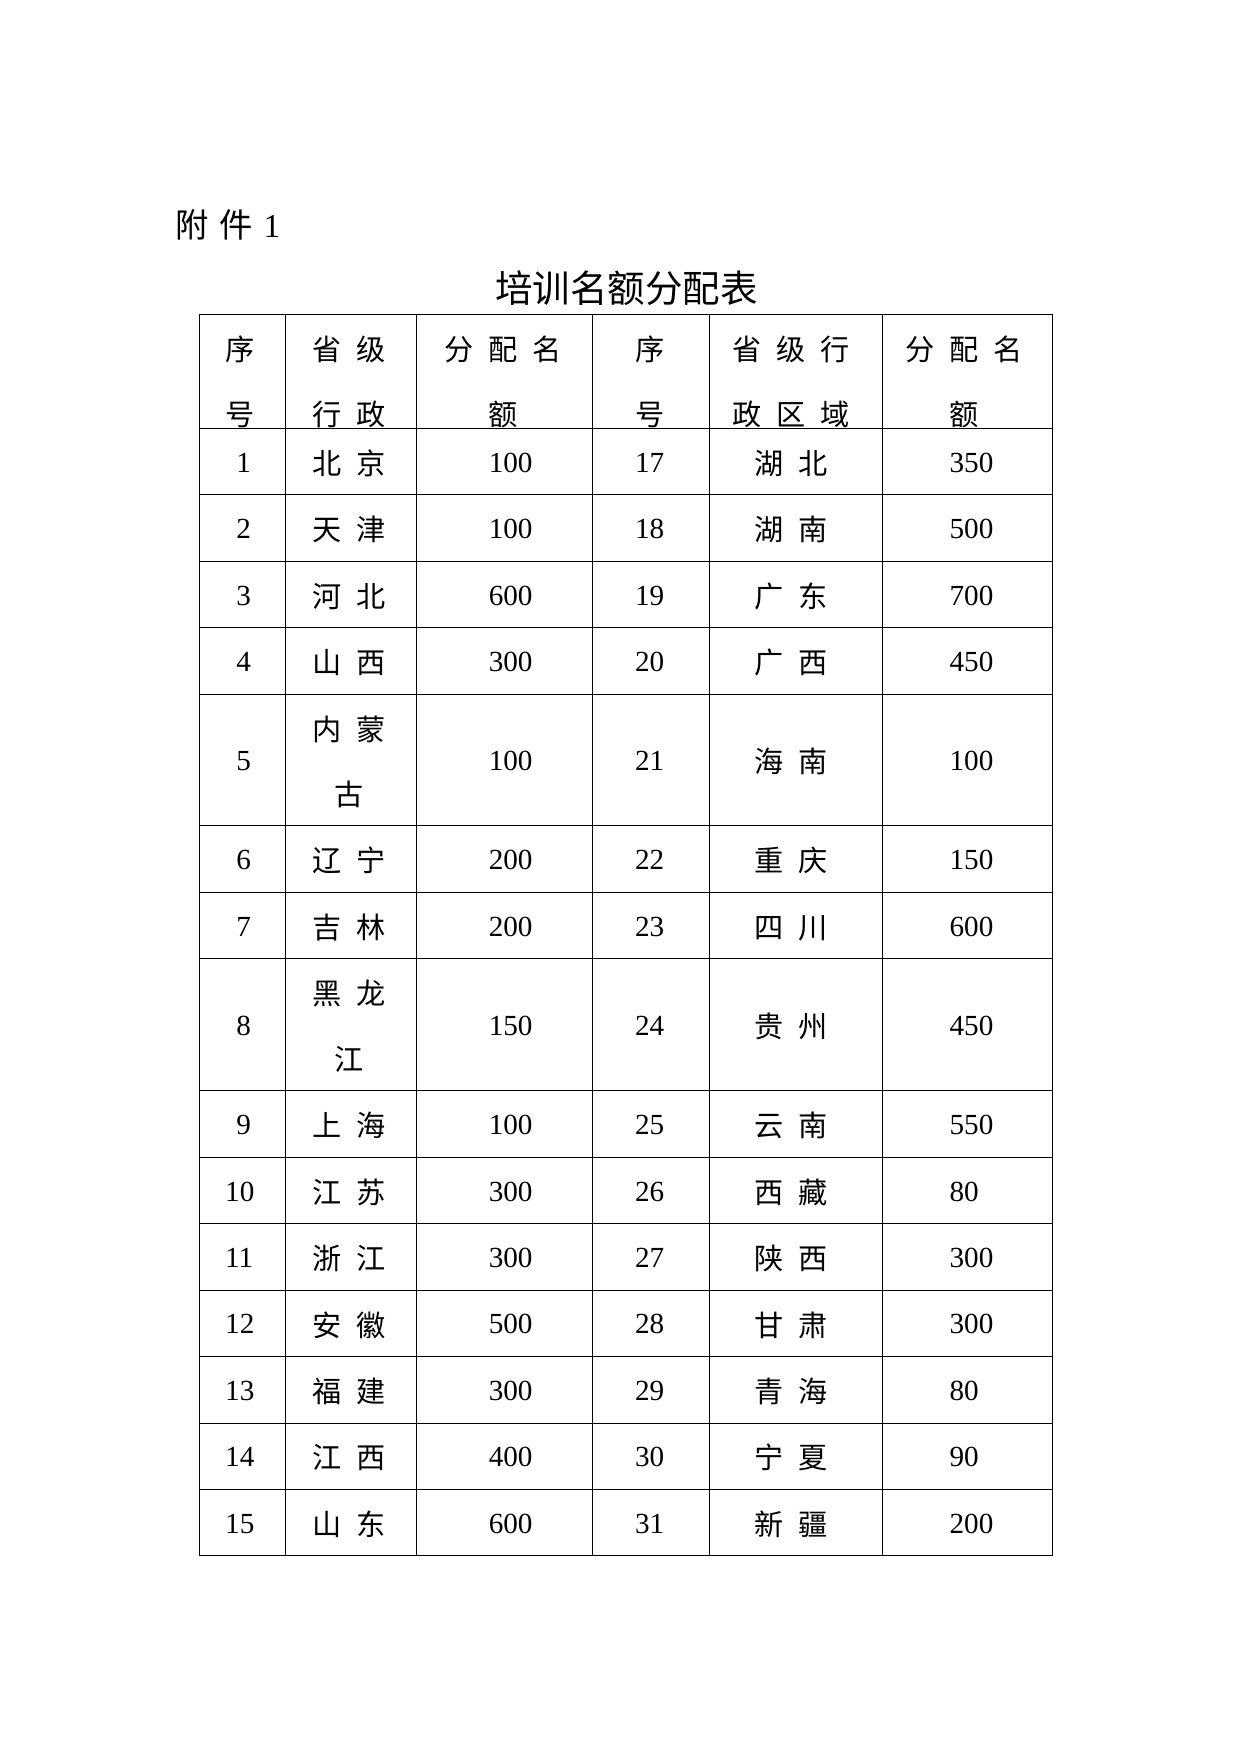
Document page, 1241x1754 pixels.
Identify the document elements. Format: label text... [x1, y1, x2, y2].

table_cell 陕西 [710, 1224, 882, 1289]
table_cell 300 [417, 1158, 592, 1223]
table_cell 200 [417, 826, 592, 892]
table_cell 500 [883, 495, 1052, 561]
table_cell 湖北 [710, 429, 882, 494]
table_cell 天津 [286, 495, 416, 561]
table_cell 7 [200, 893, 285, 958]
table_cell 重庆 [710, 826, 882, 892]
table_cell 广东 [710, 562, 882, 627]
table_cell 24 [593, 959, 709, 1090]
table_cell 13 [200, 1357, 285, 1422]
table_cell 湖南 [710, 495, 882, 561]
text 附件1 [175, 190, 1077, 256]
table_header 序号 [593, 315, 709, 428]
table_cell 海南 [710, 695, 882, 825]
table_cell 15 [200, 1490, 285, 1555]
table_cell 90 [883, 1424, 1052, 1489]
table_header 序号 [200, 315, 285, 428]
table_cell 19 [593, 562, 709, 627]
table_cell 5 [200, 695, 285, 825]
table_cell 200 [417, 893, 592, 958]
table_cell 江西 [286, 1424, 416, 1489]
table_cell 600 [417, 1490, 592, 1555]
table_cell 28 [593, 1291, 709, 1356]
table_cell 山东 [286, 1490, 416, 1555]
table_cell 4 [200, 628, 285, 693]
table_cell 青海 [710, 1357, 882, 1422]
table_cell 150 [883, 826, 1052, 892]
table_cell 14 [200, 1424, 285, 1489]
table_cell 200 [883, 1490, 1052, 1555]
table_cell 23 [593, 893, 709, 958]
table_cell 25 [593, 1091, 709, 1157]
table_header 省级行 政区域 [710, 315, 882, 428]
table_cell 600 [417, 562, 592, 627]
table_cell 四川 [710, 893, 882, 958]
table_header 分配名额 （单位：人） [417, 315, 592, 428]
table_cell 西藏 [710, 1158, 882, 1223]
table_cell 22 [593, 826, 709, 892]
table_cell 26 [593, 1158, 709, 1223]
table_cell 内蒙古 [286, 695, 416, 825]
table_cell 500 [417, 1291, 592, 1356]
table_cell 贵州 [710, 959, 882, 1090]
table_cell 29 [593, 1357, 709, 1422]
table_cell 新疆 [710, 1490, 882, 1555]
table_cell 河北 [286, 562, 416, 627]
table_cell 辽宁 [286, 826, 416, 892]
table_cell 上海 [286, 1091, 416, 1157]
table_cell 450 [883, 628, 1052, 693]
table_cell 80 [883, 1357, 1052, 1422]
table_cell 21 [593, 695, 709, 825]
table_cell 400 [417, 1424, 592, 1489]
table_cell 100 [417, 1091, 592, 1157]
table_cell 550 [883, 1091, 1052, 1157]
table_cell 27 [593, 1224, 709, 1289]
table_cell 2 [200, 495, 285, 561]
table_cell 17 [593, 429, 709, 494]
table_cell 12 [200, 1291, 285, 1356]
table_cell 80 [883, 1158, 1052, 1223]
table_cell 甘肃 [710, 1291, 882, 1356]
table_cell 600 [883, 893, 1052, 958]
table_cell 300 [883, 1224, 1052, 1289]
table_cell 浙江 [286, 1224, 416, 1289]
table_cell 福建 [286, 1357, 416, 1422]
table_cell 31 [593, 1490, 709, 1555]
table_cell 北京 [286, 429, 416, 494]
table_cell 3 [200, 562, 285, 627]
text 培训名额分配表 [175, 256, 1077, 314]
table_cell 300 [883, 1291, 1052, 1356]
table_cell 100 [417, 429, 592, 494]
table_cell 20 [593, 628, 709, 693]
table_cell 黑龙江 [286, 959, 416, 1090]
table_cell 11 [200, 1224, 285, 1289]
table_cell 18 [593, 495, 709, 561]
table_cell 700 [883, 562, 1052, 627]
table_cell 山西 [286, 628, 416, 693]
table_cell 6 [200, 826, 285, 892]
table_cell 10 [200, 1158, 285, 1223]
table_cell 9 [200, 1091, 285, 1157]
table_cell 广西 [710, 628, 882, 693]
table_cell 8 [200, 959, 285, 1090]
table_cell 100 [417, 495, 592, 561]
table_cell 宁夏 [710, 1424, 882, 1489]
table_header 分配名额 （单位：人） [883, 315, 1052, 428]
table_cell 吉林 [286, 893, 416, 958]
table_cell 安徽 [286, 1291, 416, 1356]
table_cell 100 [417, 695, 592, 825]
table_cell 300 [417, 1357, 592, 1422]
table_cell 30 [593, 1424, 709, 1489]
table_header 省级行政区域 [286, 315, 416, 428]
table_cell 300 [417, 628, 592, 693]
table_cell 云南 [710, 1091, 882, 1157]
table_cell 150 [417, 959, 592, 1090]
table_cell 100 [883, 695, 1052, 825]
table_cell 350 [883, 429, 1052, 494]
table_cell 450 [883, 959, 1052, 1090]
table_cell 1 [200, 429, 285, 494]
table_cell 300 [417, 1224, 592, 1289]
table_cell 江苏 [286, 1158, 416, 1223]
